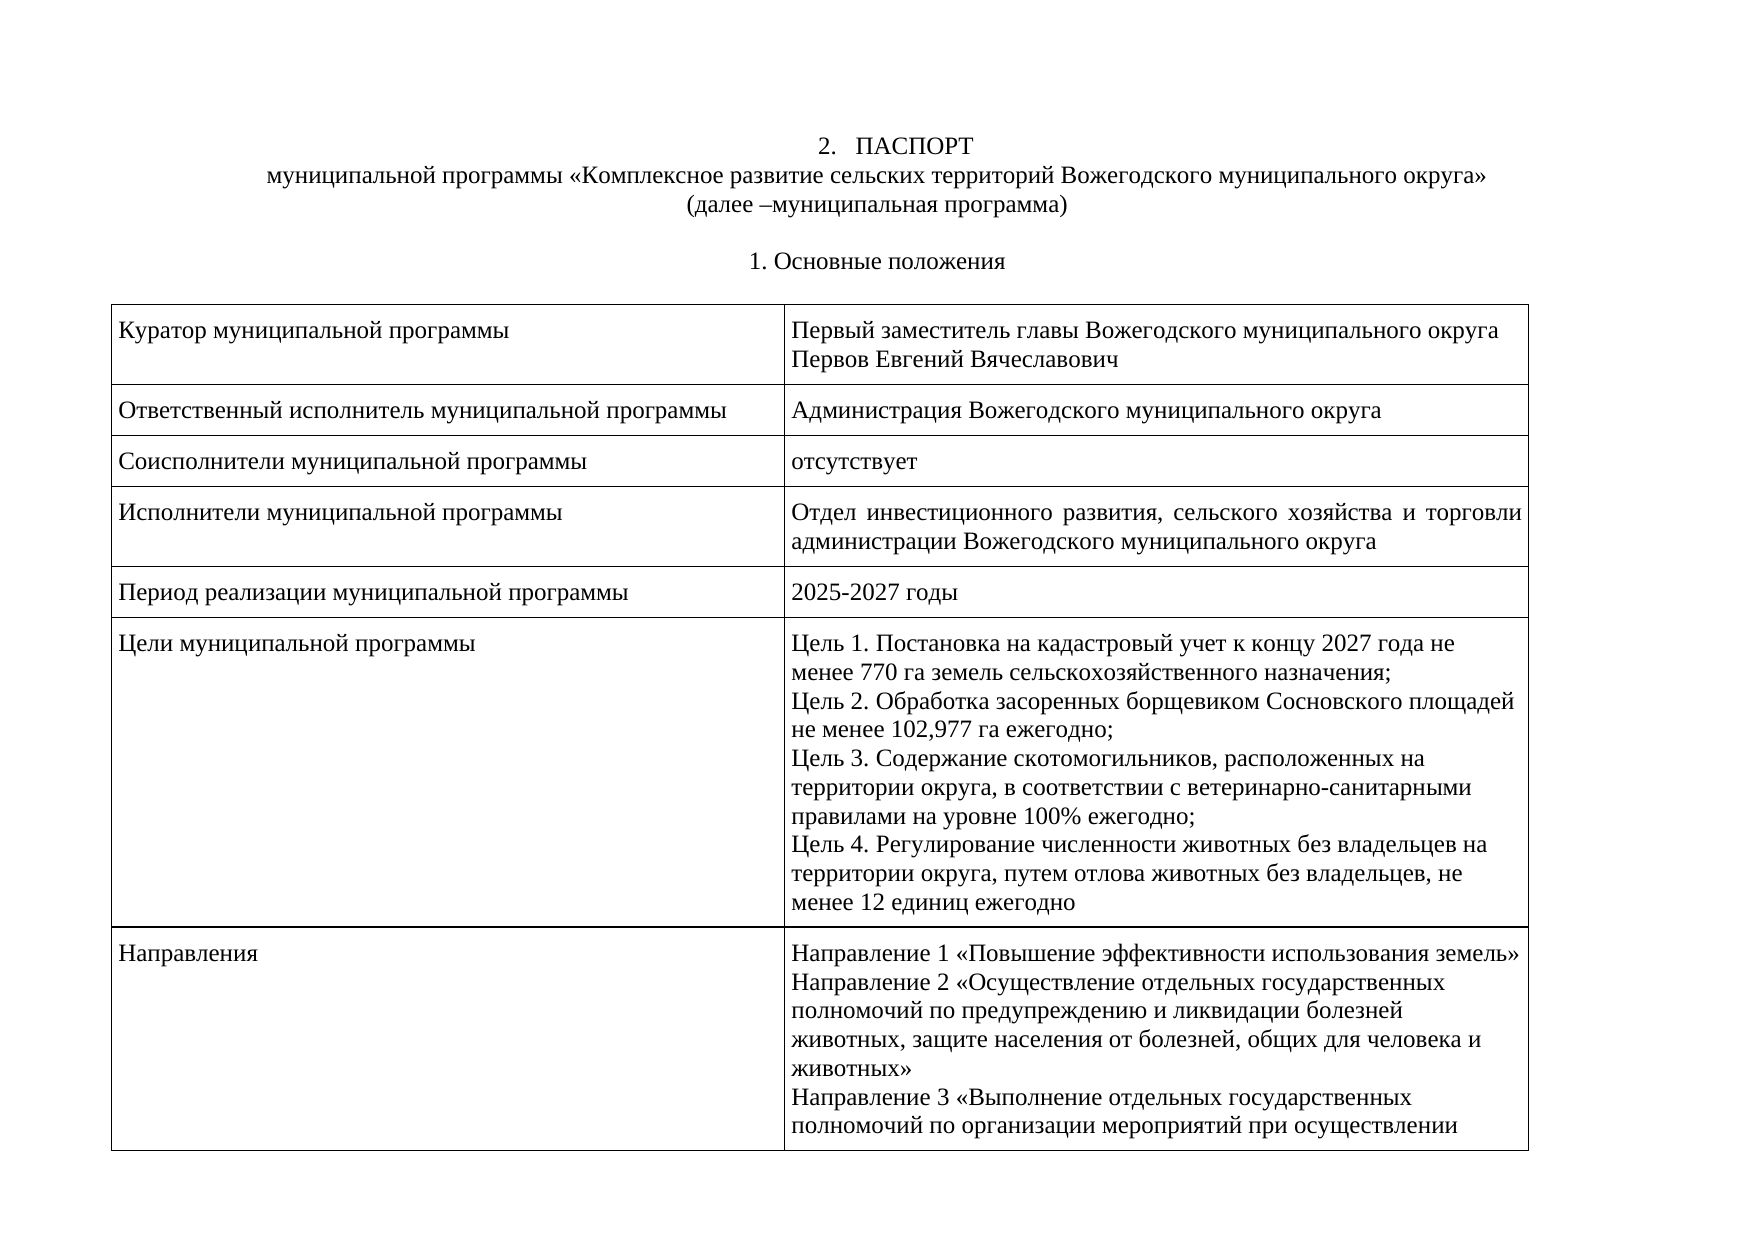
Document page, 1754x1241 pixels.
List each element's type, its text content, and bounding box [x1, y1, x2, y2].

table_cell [785, 928, 1528, 1150]
table_cell Ответственный исполнитель муниципальной программы [112, 385, 784, 435]
table_cell отсутствует [785, 436, 1528, 486]
table_cell Соисполнители муниципальной программы [112, 436, 784, 486]
table_cell Направления [112, 928, 784, 1150]
table_cell Администрация Вожегодского муниципального округа [785, 385, 1528, 435]
text (далее –муниципальная программа) [118, 189, 1636, 218]
text муниципальной программы «Комплексное развитие сельских территорий Вожегодского муниципального округа» [118, 160, 1636, 189]
table_cell Отдел инвестиционного развития, сельского хозяйства и торговли администрации Вожегодского муниципального округа [785, 487, 1528, 566]
text 1. Основные положения [118, 246, 1636, 275]
table_cell 2025-2027 годы [785, 567, 1528, 617]
table_header Первый заместитель главы Вожегодского муниципального округа Первов Евгений Вячеславович [785, 305, 1528, 384]
table_cell Цели муниципальной программы [112, 618, 784, 926]
list ПАСПОРТ [156, 131, 1636, 160]
table_header Куратор муниципальной программы [112, 305, 784, 384]
table_cell Период реализации муниципальной программы [112, 567, 784, 617]
table_cell Цель 1. Постановка на кадастровый учет к концу 2027 года не менее 770 га земель сельскохозяйственного назначения; Цель 2. Обработка засоренных борщевиком Сосновского площадей не менее 102,977 га ежегодно; Цель 3. Содержание скотомогильников, расположенных на территории округа, в соответствии с ветеринарно-санитарными правилами на уровне 100% ежегодно; Цель 4. Регулирование численности животных без владельцев на территории округа, путем отлова животных без владельцев, не менее 12 единиц ежегодно [785, 618, 1528, 926]
table_cell Исполнители муниципальной программы [112, 487, 784, 566]
